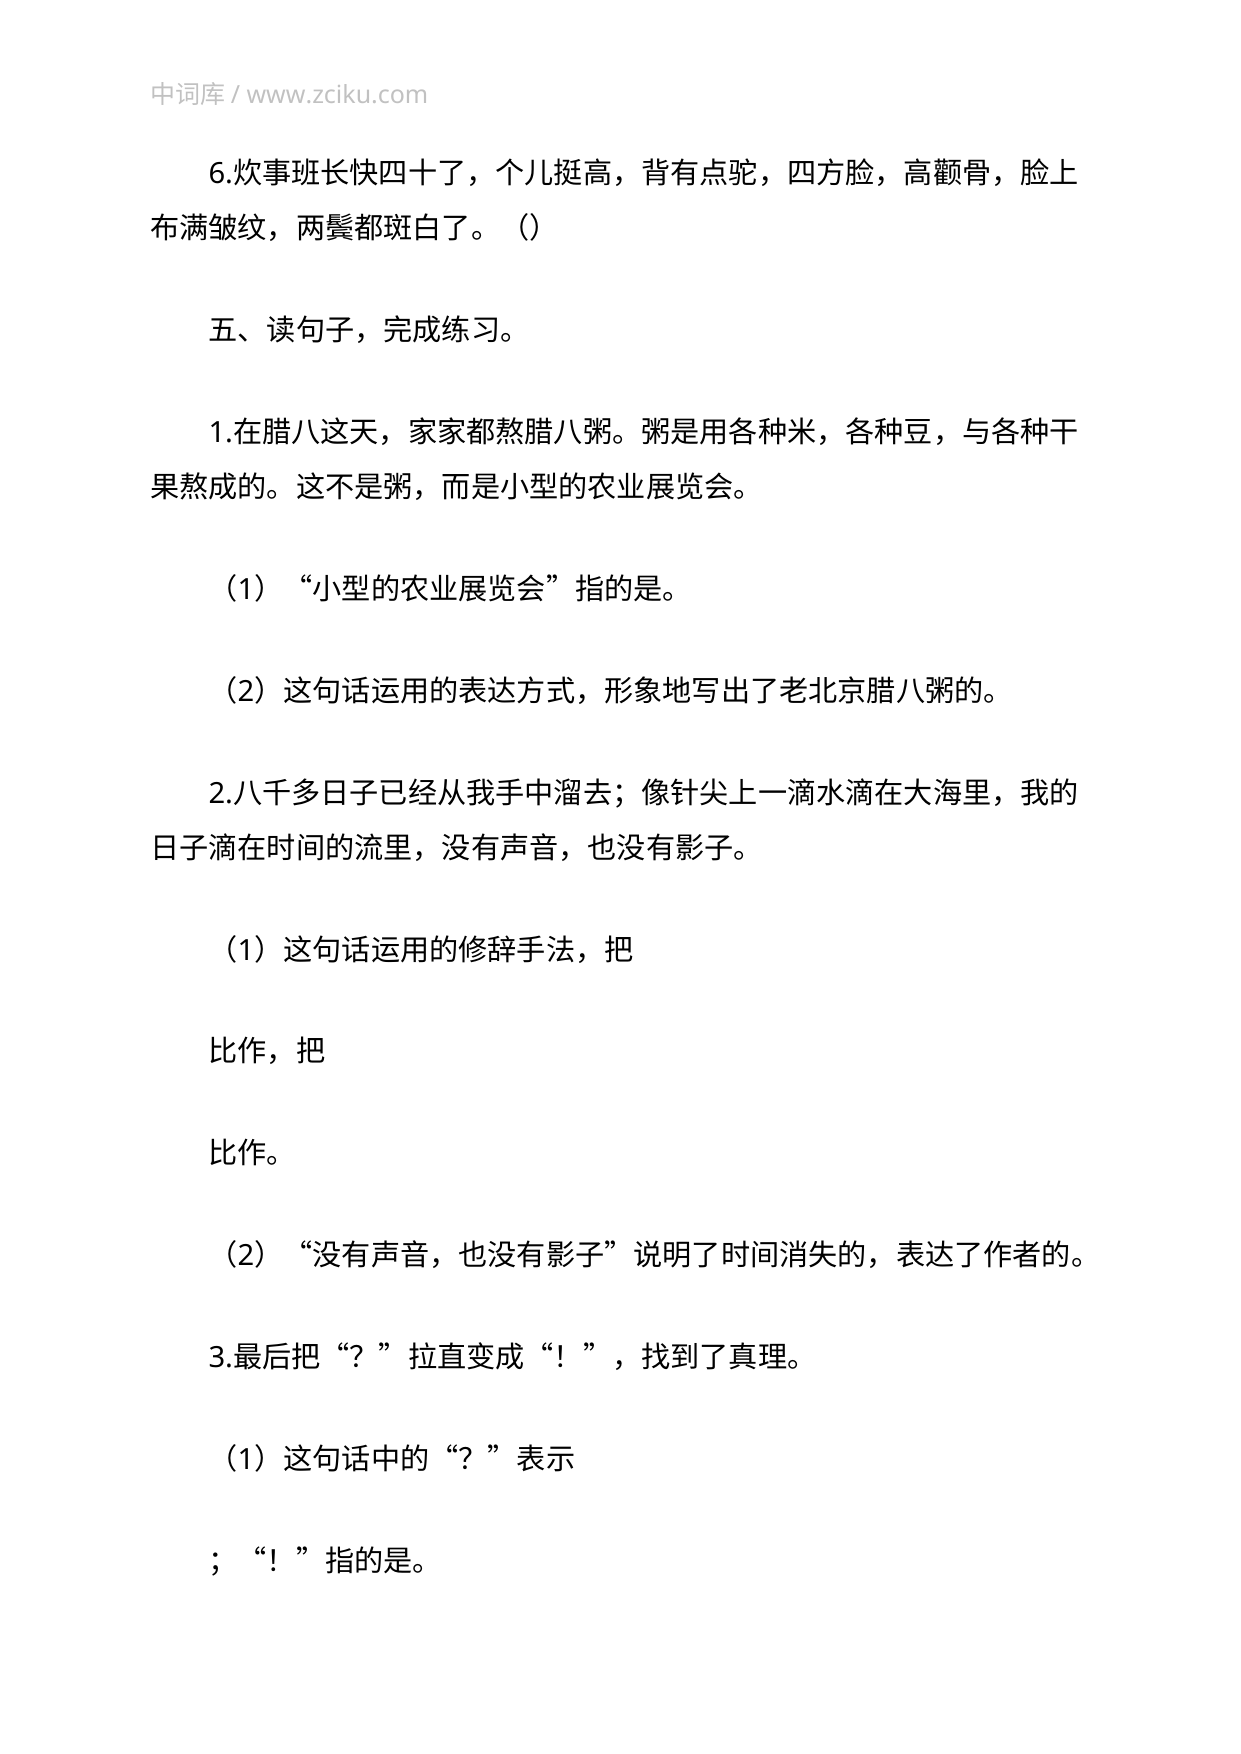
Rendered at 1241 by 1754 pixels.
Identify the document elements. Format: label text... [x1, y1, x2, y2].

text （1）这句话中的“？”表示 [150, 1436, 1090, 1478]
text 1.在腊八这天，家家都熬腊八粥。粥是用各种米，各种豆，与各种干果熬成的。这不是粥，而是小型的农业展览会。 [150, 408, 1090, 506]
text 五、读句子，完成练习。 [150, 307, 1090, 349]
text 6.炊事班长快四十了，个儿挺高，背有点驼，四方脸，高颧骨，脸上布满皱纹，两鬓都斑白了。（） [150, 150, 1090, 247]
text 比作。 [150, 1130, 1090, 1172]
text （1）这句话运用的修辞手法，把 [150, 926, 1090, 968]
text ；“！”指的是。 [150, 1537, 1090, 1580]
text （1）“小型的农业展览会”指的是。 [150, 565, 1090, 608]
text （2）这句话运用的表达方式，形象地写出了老北京腊八粥的。 [150, 667, 1090, 710]
text 3.最后把“？”拉直变成“！”，找到了真理。 [150, 1333, 1090, 1376]
text 比作，把 [150, 1028, 1090, 1070]
text （2）“没有声音，也没有影子”说明了时间消失的，表达了作者的。 [150, 1232, 1090, 1274]
text 2.八千多日子已经从我手中溜去；像针尖上一滴水滴在大海里，我的日子滴在时间的流里，没有声音，也没有影子。 [150, 769, 1090, 867]
